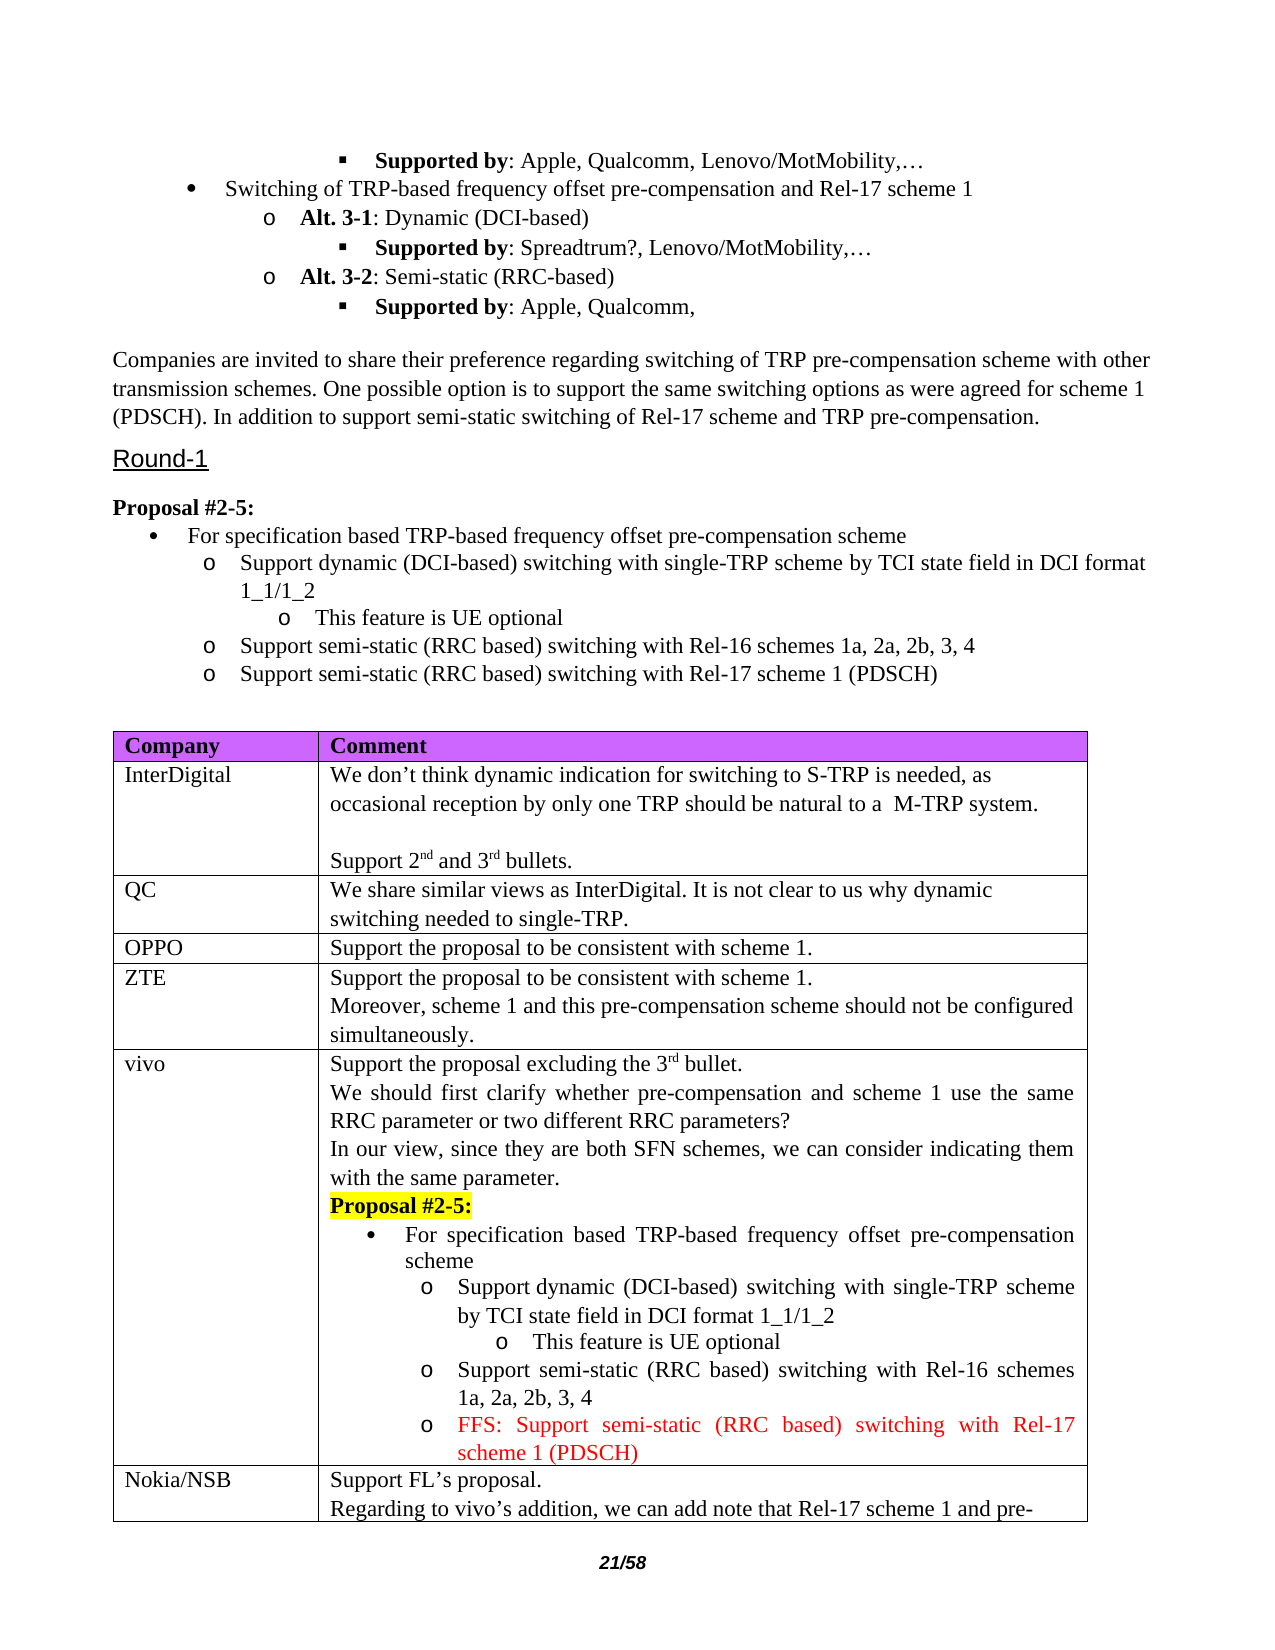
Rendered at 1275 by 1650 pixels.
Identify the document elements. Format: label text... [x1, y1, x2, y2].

list Supported by: Apple, Qualcomm, Lenovo/MotMobility,… [337, 147, 1172, 173]
table_header Comment [319, 732, 1087, 761]
list Alt. 3-1: Dynamic (DCI-based) [262, 204, 1172, 232]
list For specification based TRP-based frequency offset pre-compensation scheme [150, 523, 1172, 549]
list Support semi-static (RRC based) switching with Rel-16 schemes 1a, 2a, 2b, 3, 4 [202, 632, 1172, 660]
list Supported by: Apple, Qualcomm, [337, 293, 1172, 319]
table_cell Support the proposal excluding the 3rd bullet. We should first clarify whether pre-compensation and scheme 1 use the same RRC parameter or two different RRC parameters? In our view, since they are both SFN schemes, we can consider indicating them with the same parameter. Proposal #2-5: For specification based TRP-based frequency offset pre-compensation scheme Support dynamic (DCI-based) switching with single-TRP scheme by TCI state field in DCI format 1_1/1_2 This feature is UE optional Support semi-static (RRC based) switching with Rel-16 schemes 1a, 2a, 2b, 3, 4 FFS: Support semi-static (RRC based) switching with Rel-17 scheme 1 (PDSCH) [319, 1050, 1087, 1465]
table_cell We don’t think dynamic indication for switching to S-TRP is needed, as occasional reception by only one TRP should be natural to a M-TRP system. Support 2nd and 3rd bullets. [319, 762, 1087, 875]
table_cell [319, 1466, 1087, 1521]
table_header Company [114, 732, 318, 761]
table_cell OPPO [114, 934, 318, 963]
text Proposal #2-5: [112, 494, 1172, 521]
text Companies are invited to share their preference regarding switching of TRP pre-compensation scheme with other transmission schemes. One possible option is to support the same switching options as were agreed for scheme 1 (PDSCH). In addition to support semi-static switching of Rel-17 scheme and TRP pre-compensation. [112, 347, 1172, 430]
table_cell Support the proposal to be consistent with scheme 1. [319, 934, 1087, 963]
table_cell QC [114, 876, 318, 933]
table_cell Support the proposal to be consistent with scheme 1. Moreover, scheme 1 and this pre-compensation scheme should not be configured simultaneously. [319, 964, 1087, 1049]
list This feature is UE optional [277, 603, 1172, 632]
table_cell We share similar views as InterDigital. It is not clear to us why dynamic switching needed to single-TRP. [319, 876, 1087, 933]
list Alt. 3-2: Semi-static (RRC-based) [262, 263, 1172, 291]
list Support semi-static (RRC based) switching with Rel-17 scheme 1 (PDSCH) [202, 660, 1172, 688]
list Switching of TRP-based frequency offset pre-compensation and Rel-17 scheme 1 [187, 175, 1172, 202]
list Support dynamic (DCI-based) switching with single-TRP scheme by TCI state field in DCI format 1_1/1_2 [202, 549, 1172, 603]
table_cell Nokia/NSB [114, 1466, 318, 1521]
subtitle Round-1 [112, 444, 1172, 473]
table_cell ZTE [114, 964, 318, 1049]
table_cell vivo [114, 1050, 318, 1465]
list Supported by: Spreadtrum?, Lenovo/MotMobility,… [337, 234, 1172, 261]
table_cell InterDigital [114, 762, 318, 875]
